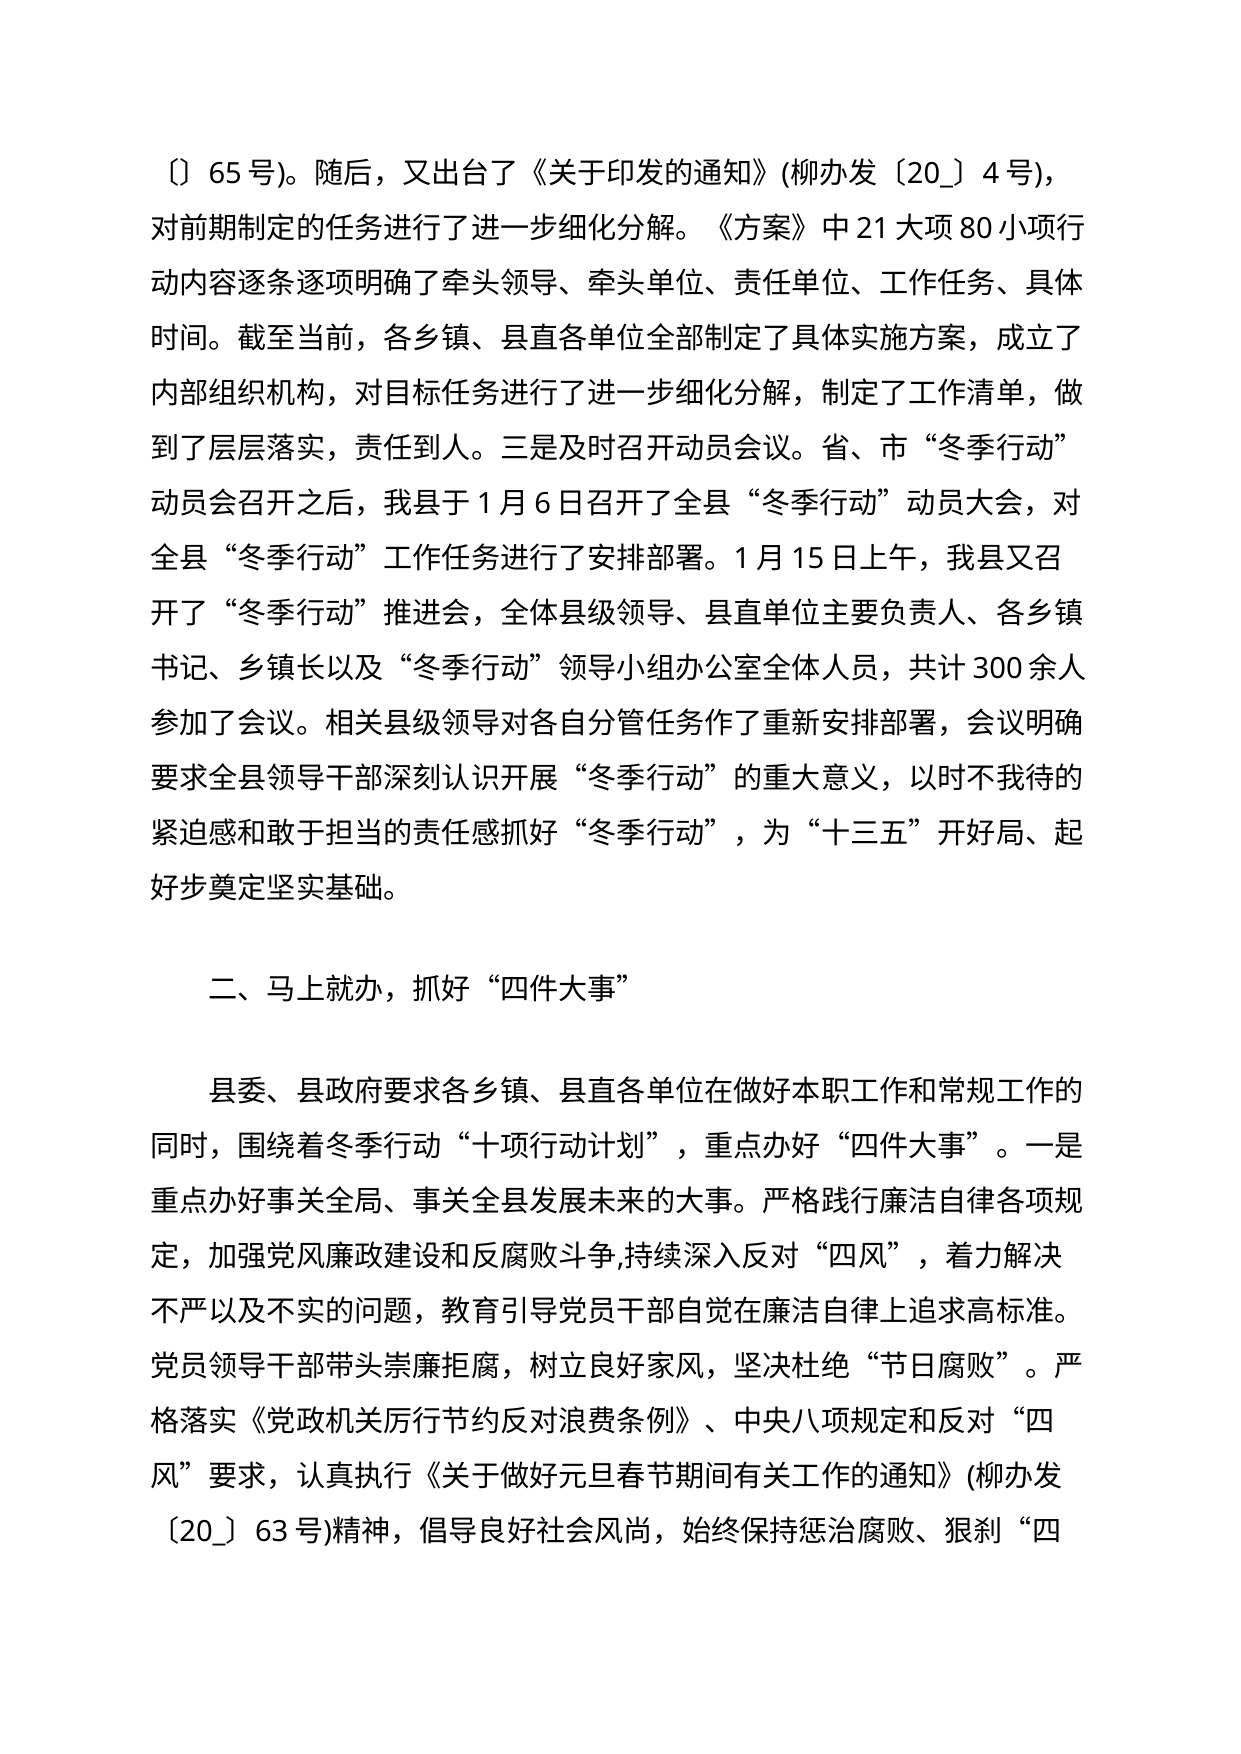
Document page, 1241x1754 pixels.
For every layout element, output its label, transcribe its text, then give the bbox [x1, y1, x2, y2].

text 二、马上就办，抓好“四件大事” [150, 966, 1090, 1008]
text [150, 1068, 1090, 1549]
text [150, 150, 1090, 906]
